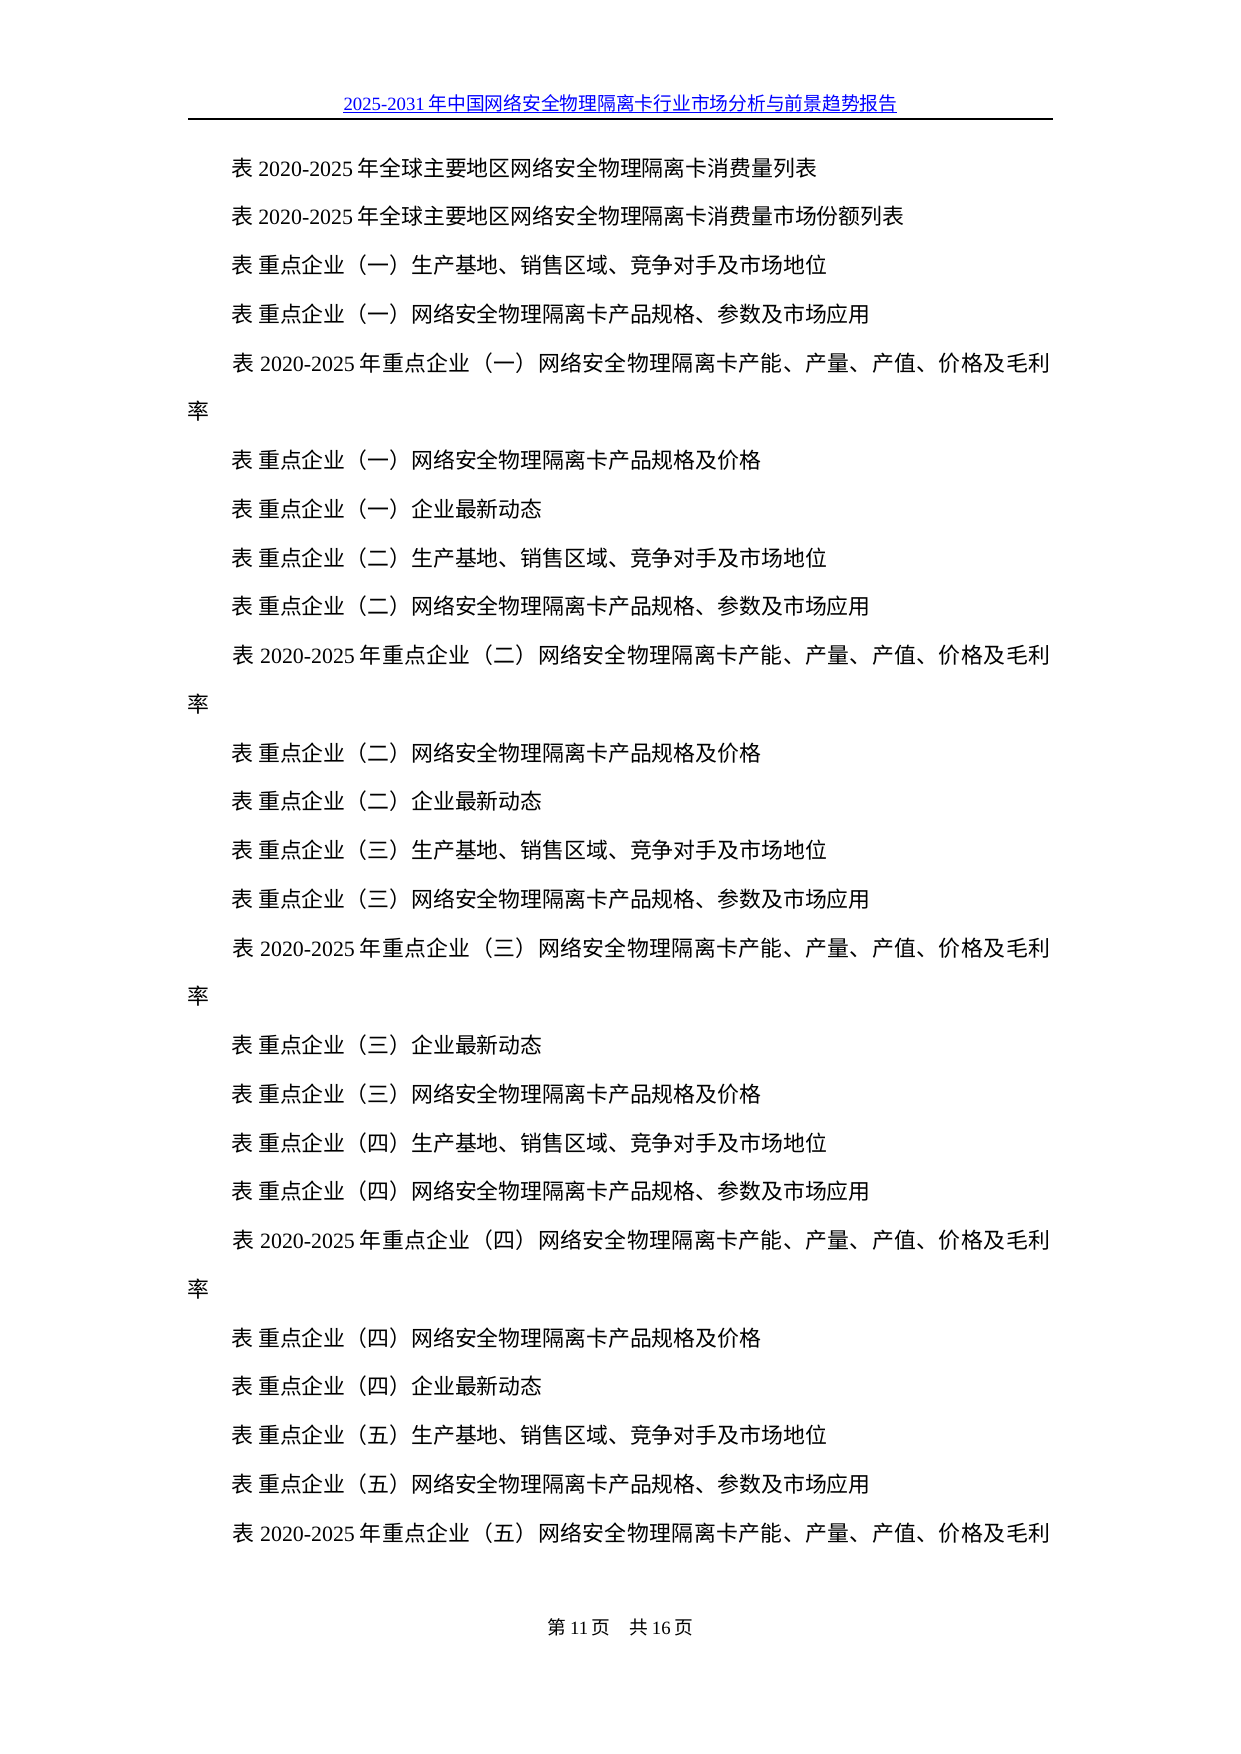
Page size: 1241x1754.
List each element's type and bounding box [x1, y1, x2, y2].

text [187, 150, 1053, 1548]
